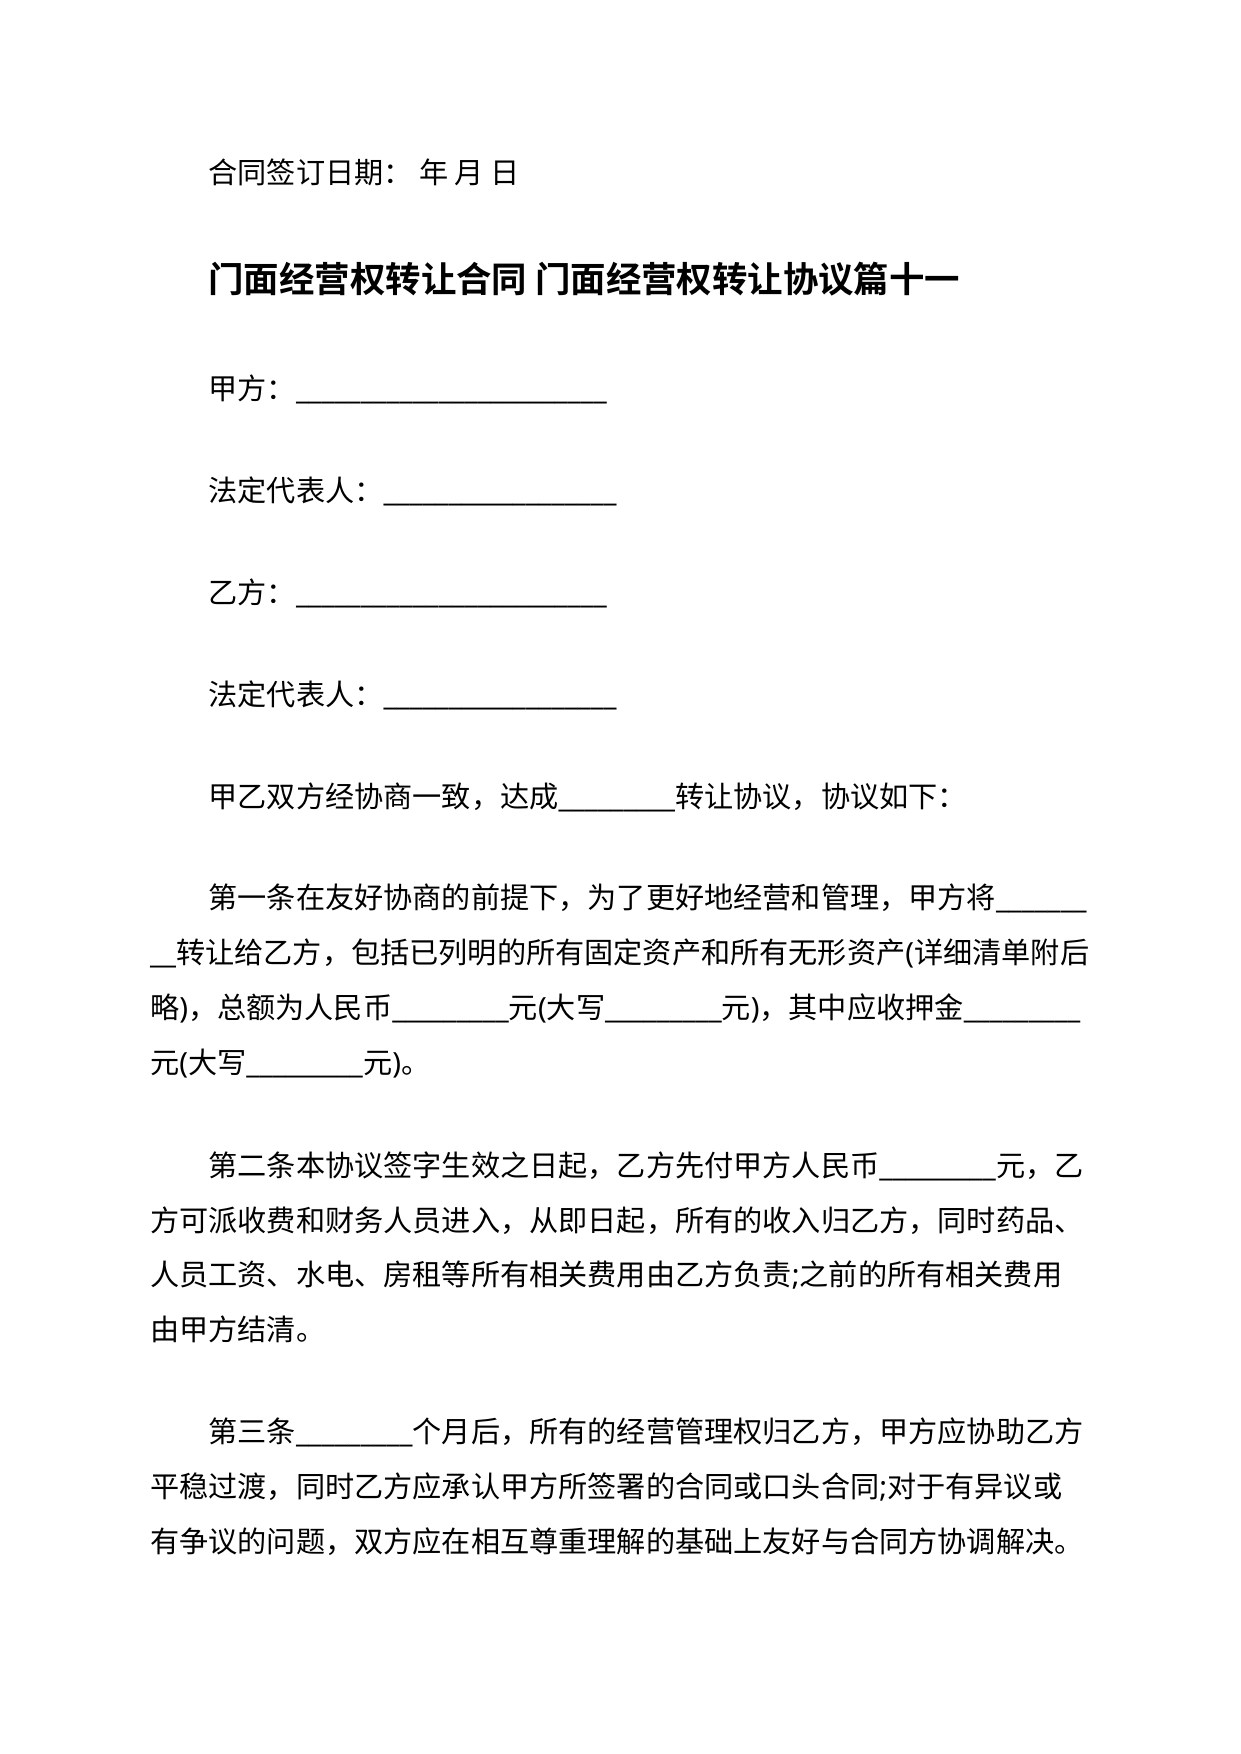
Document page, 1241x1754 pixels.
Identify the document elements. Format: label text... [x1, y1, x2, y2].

text 甲乙双方经协商一致，达成_________转让协议，协议如下： [150, 773, 1090, 816]
text 乙方：________________________ [150, 569, 1090, 612]
text 第三条_________个月后，所有的经营管理权归乙方，甲方应协助乙方平稳过渡，同时乙方应承认甲方所签署的合同或口头合同;对于有异议或有争议的问题，双方应在相互尊重理解的基础上友好与合同方协调解决。 [150, 1409, 1090, 1561]
text 法定代表人：__________________ [150, 671, 1090, 713]
text 合同签订日期： 年 月 日 [150, 150, 1090, 192]
text 第二条本协议签字生效之日起，乙方先付甲方人民币_________元，乙方可派收费和财务人员进入，从即日起，所有的收入归乙方，同时药品、人员工资、水电、房租等所有相关费用由乙方负责;之前的所有相关费用由甲方结清。 [150, 1142, 1090, 1349]
text 门面经营权转让合同 门面经营权转让协议篇十一 [150, 252, 1090, 303]
text 甲方：________________________ [150, 365, 1090, 408]
text 法定代表人：__________________ [150, 467, 1090, 509]
text 第一条在友好协商的前提下，为了更好地经营和管理，甲方将_________转让给乙方，包括已列明的所有固定资产和所有无形资产(详细清单附后略)，总额为人民币_________元(大写_________元)，其中应收押金_________元(大写_________元)。 [150, 875, 1090, 1082]
